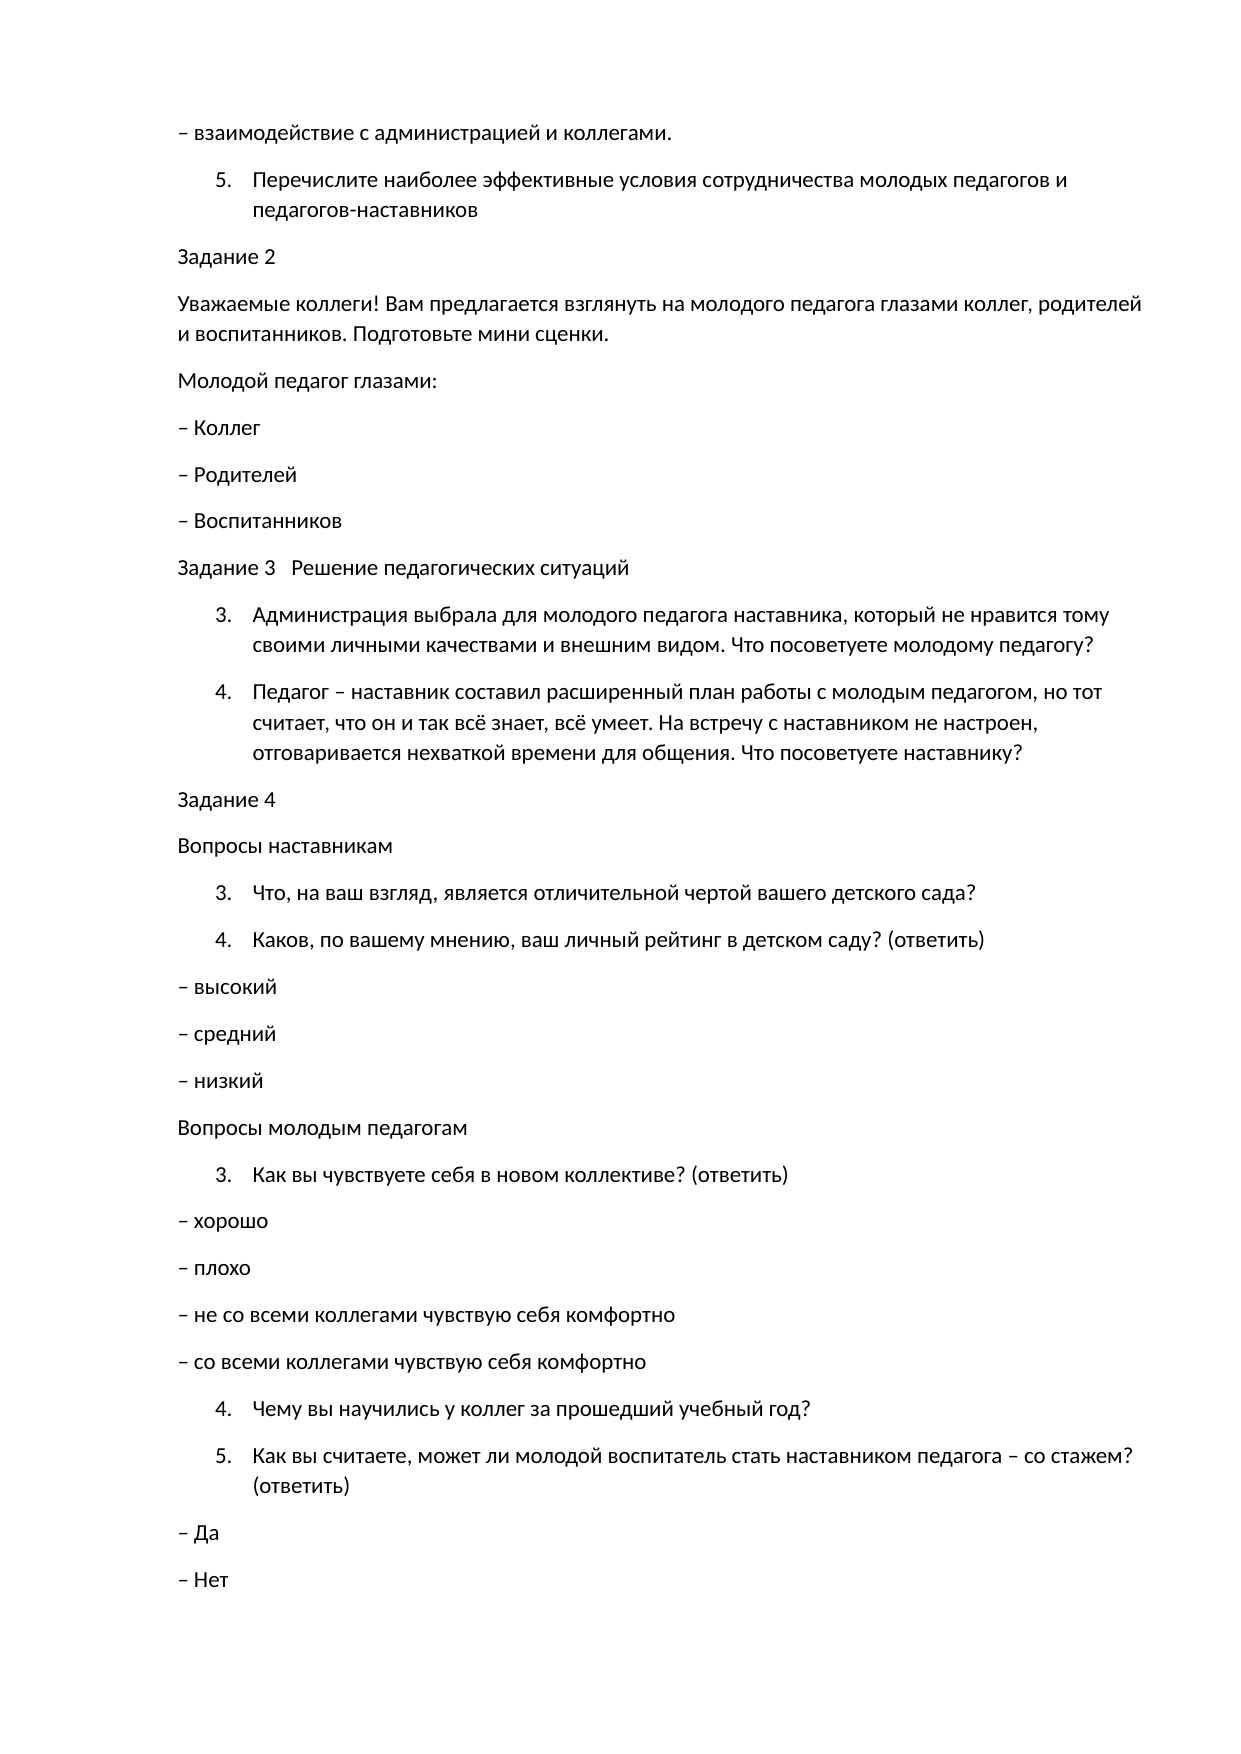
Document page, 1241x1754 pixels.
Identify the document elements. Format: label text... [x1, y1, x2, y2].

text – не со всеми коллегами чувствую себя комфортно [177, 1300, 1152, 1328]
text Вопросы наставникам [177, 832, 1152, 860]
text – средний [177, 1019, 1152, 1047]
text Задание 4 [177, 785, 1152, 813]
text Задание 3 Решение педагогических ситуаций [177, 553, 1152, 582]
list Каков, по вашему мнению, ваш личный рейтинг в детском саду? (ответить) [215, 925, 1152, 953]
text – взаимодействие с администрацией и коллегами. [177, 118, 1152, 146]
text – хорошо [177, 1207, 1152, 1235]
text Вопросы молодым педагогам [177, 1113, 1152, 1141]
list Перечислите наиболее эффективные условия сотрудничества молодых педагогов и педагогов-наставников [215, 165, 1152, 223]
text – Да [177, 1518, 1152, 1546]
list Что, на ваш взгляд, является отличительной чертой вашего детского сада? [215, 878, 1152, 907]
text – со всеми коллегами чувствую себя комфортно [177, 1347, 1152, 1375]
text Уважаемые коллеги! Вам предлагается взглянуть на молодого педагога глазами коллег, родителей и воспитанников. Подготовьте мини сценки. [177, 289, 1152, 347]
text Молодой педагог глазами: [177, 366, 1152, 394]
list Педагог – наставник составил расширенный план работы с молодым педагогом, но тот считает, что он и так всё знает, всё умеет. На встречу с наставником не настроен, отговаривается нехваткой времени для общения. Что посоветуете наставнику? [215, 677, 1152, 766]
list Как вы считаете, может ли молодой воспитатель стать наставником педагога – со стажем? (ответить) [215, 1441, 1152, 1499]
text – Нет [177, 1565, 1152, 1593]
text – Коллег [177, 413, 1152, 441]
text – низкий [177, 1066, 1152, 1094]
text – плохо [177, 1253, 1152, 1282]
text Задание 2 [177, 242, 1152, 270]
list Администрация выбрала для молодого педагога наставника, который не нравится тому своими личными качествами и внешним видом. Что посоветуете молодому педагогу? [215, 600, 1152, 659]
list Как вы чувствуете себя в новом коллективе? (ответить) [215, 1160, 1152, 1188]
list Чему вы научились у коллег за прошедший учебный год? [215, 1394, 1152, 1422]
text – Родителей [177, 460, 1152, 488]
text – высокий [177, 972, 1152, 1000]
text – Воспитанников [177, 507, 1152, 535]
